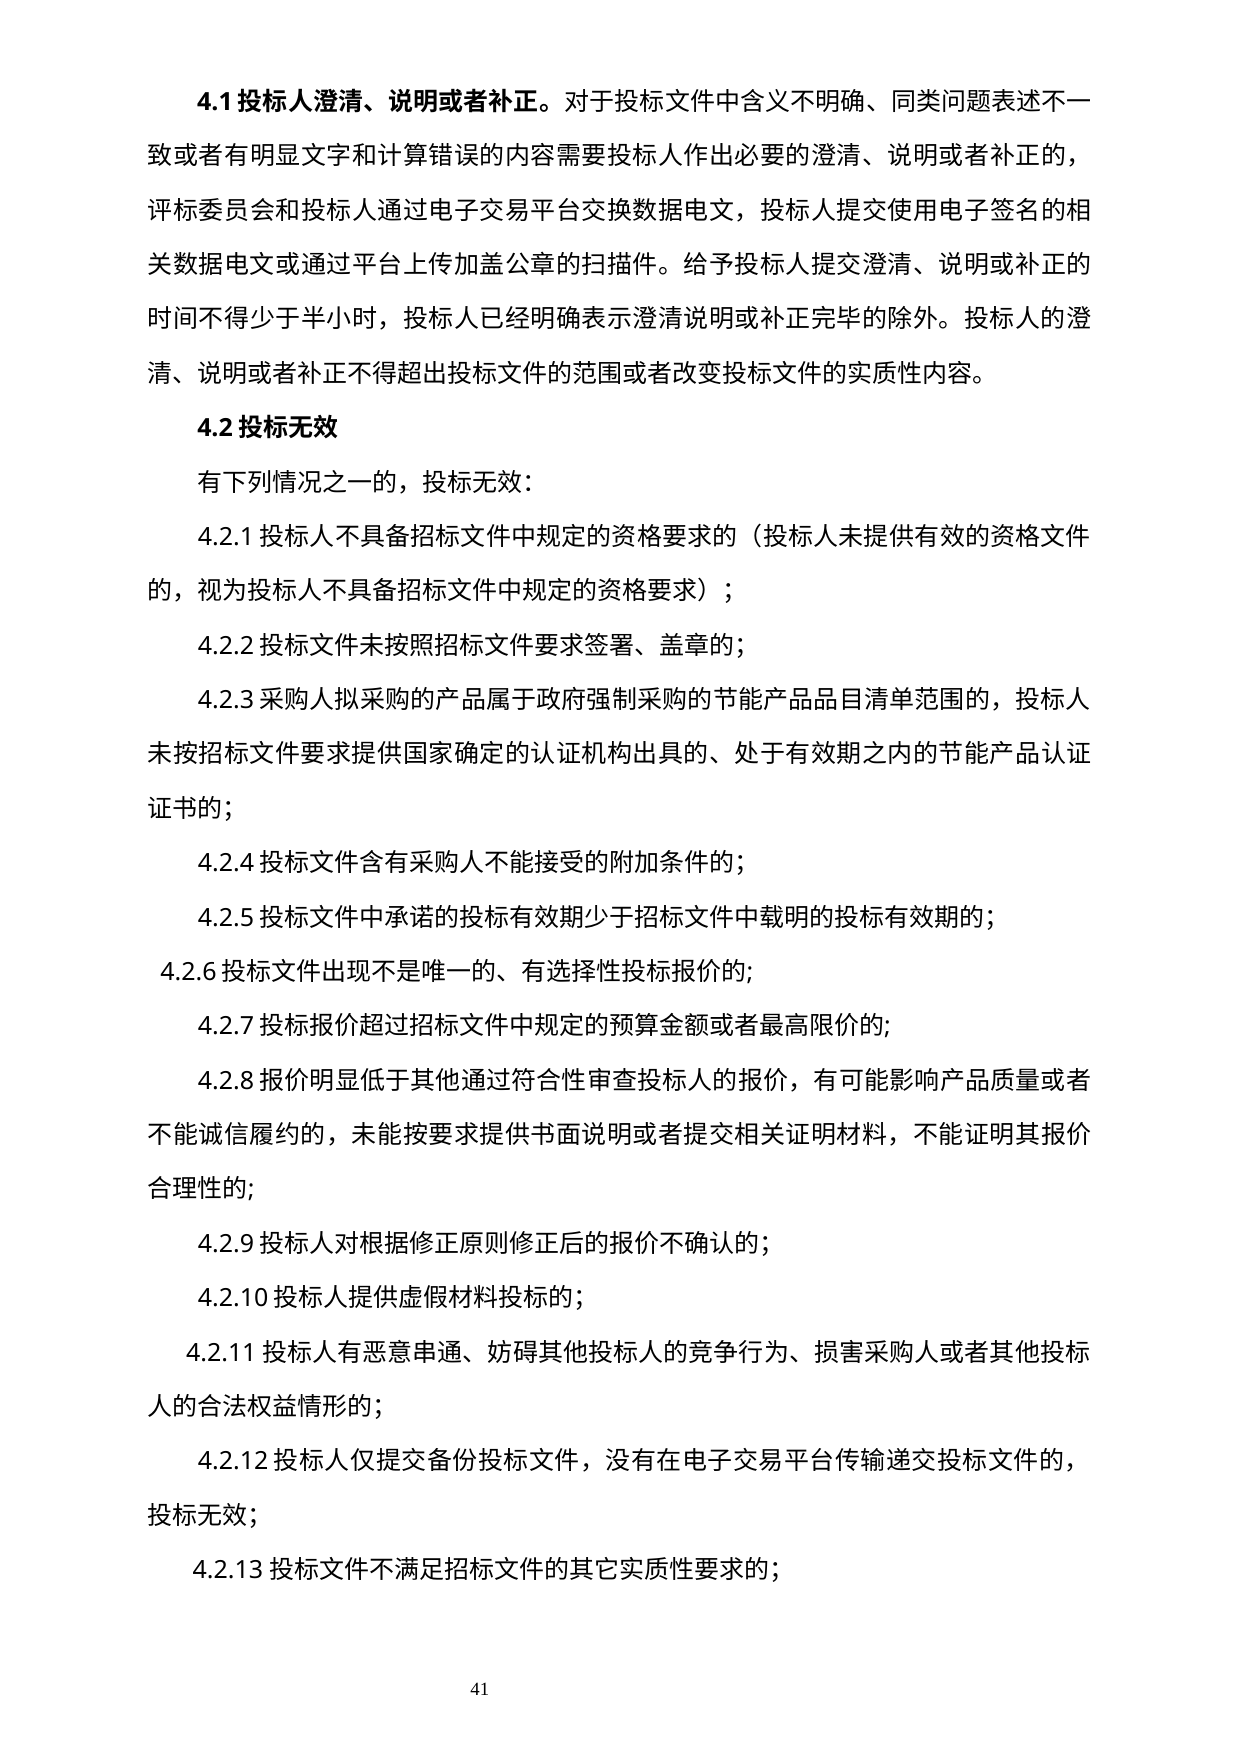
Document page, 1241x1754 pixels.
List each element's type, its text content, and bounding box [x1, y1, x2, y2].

text 4.2.9投标人对根据修正原则修正后的报价不确认的； [148, 1223, 1093, 1259]
text 有下列情况之一的，投标无效： [148, 462, 1093, 498]
text 4.2.2投标文件未按照招标文件要求签署、盖章的； [148, 625, 1093, 661]
text 4.2.4投标文件含有采购人不能接受的附加条件的； [148, 843, 1093, 879]
text 4.2.11投标人有恶意串通、妨碍其他投标人的竞争行为、损害采购人或者其他投标人的合法权益情形的； [148, 1332, 1093, 1423]
text 4.1投标人澄清、说明或者补正。对于投标文件中含义不明确、同类问题表述不一致或者有明显文字和计算错误的内容需要投标人作出必要的澄清、说明或者补正的，评标委员会和投标人通过电子交易平台交换数据电文，投标人提交使用电子签名的相关数据电文或通过平台上传加盖公章的扫描件。给予投标人提交澄清、说明或补正的时间不得少于半小时，投标人已经明确表示澄清说明或补正完毕的除外。投标人的澄清、说明或者补正不得超出投标文件的范围或者改变投标文件的实质性内容。 [148, 81, 1093, 389]
text 4.2.12投标人仅提交备份投标文件，没有在电子交易平台传输递交投标文件的，投标无效； [148, 1441, 1093, 1531]
text 4.2.5投标文件中承诺的投标有效期少于招标文件中载明的投标有效期的； [148, 897, 1093, 933]
text 4.2.3采购人拟采购的产品属于政府强制采购的节能产品品目清单范围的，投标人未按招标文件要求提供国家确定的认证机构出具的、处于有效期之内的节能产品认证证书的； [148, 679, 1093, 824]
text 4.2.6投标文件出现不是唯一的、有选择性投标报价的; [148, 951, 1093, 988]
text 4.2.10投标人提供虚假材料投标的； [148, 1278, 1093, 1314]
text 4.2.1投标人不具备招标文件中规定的资格要求的（投标人未提供有效的资格文件的，视为投标人不具备招标文件中规定的资格要求）； [148, 516, 1093, 607]
text 4.2.8报价明显低于其他通过符合性审查投标人的报价，有可能影响产品质量或者不能诚信履约的，未能按要求提供书面说明或者提交相关证明材料，不能证明其报价合理性的; [148, 1060, 1093, 1205]
text 4.2投标无效 [197, 408, 1093, 444]
text 4.2.7投标报价超过招标文件中规定的预算金额或者最高限价的; [148, 1006, 1093, 1042]
subtitle 4.2.13 投标文件不满足招标文件的其它实质性要求的； [192, 1549, 1093, 1586]
